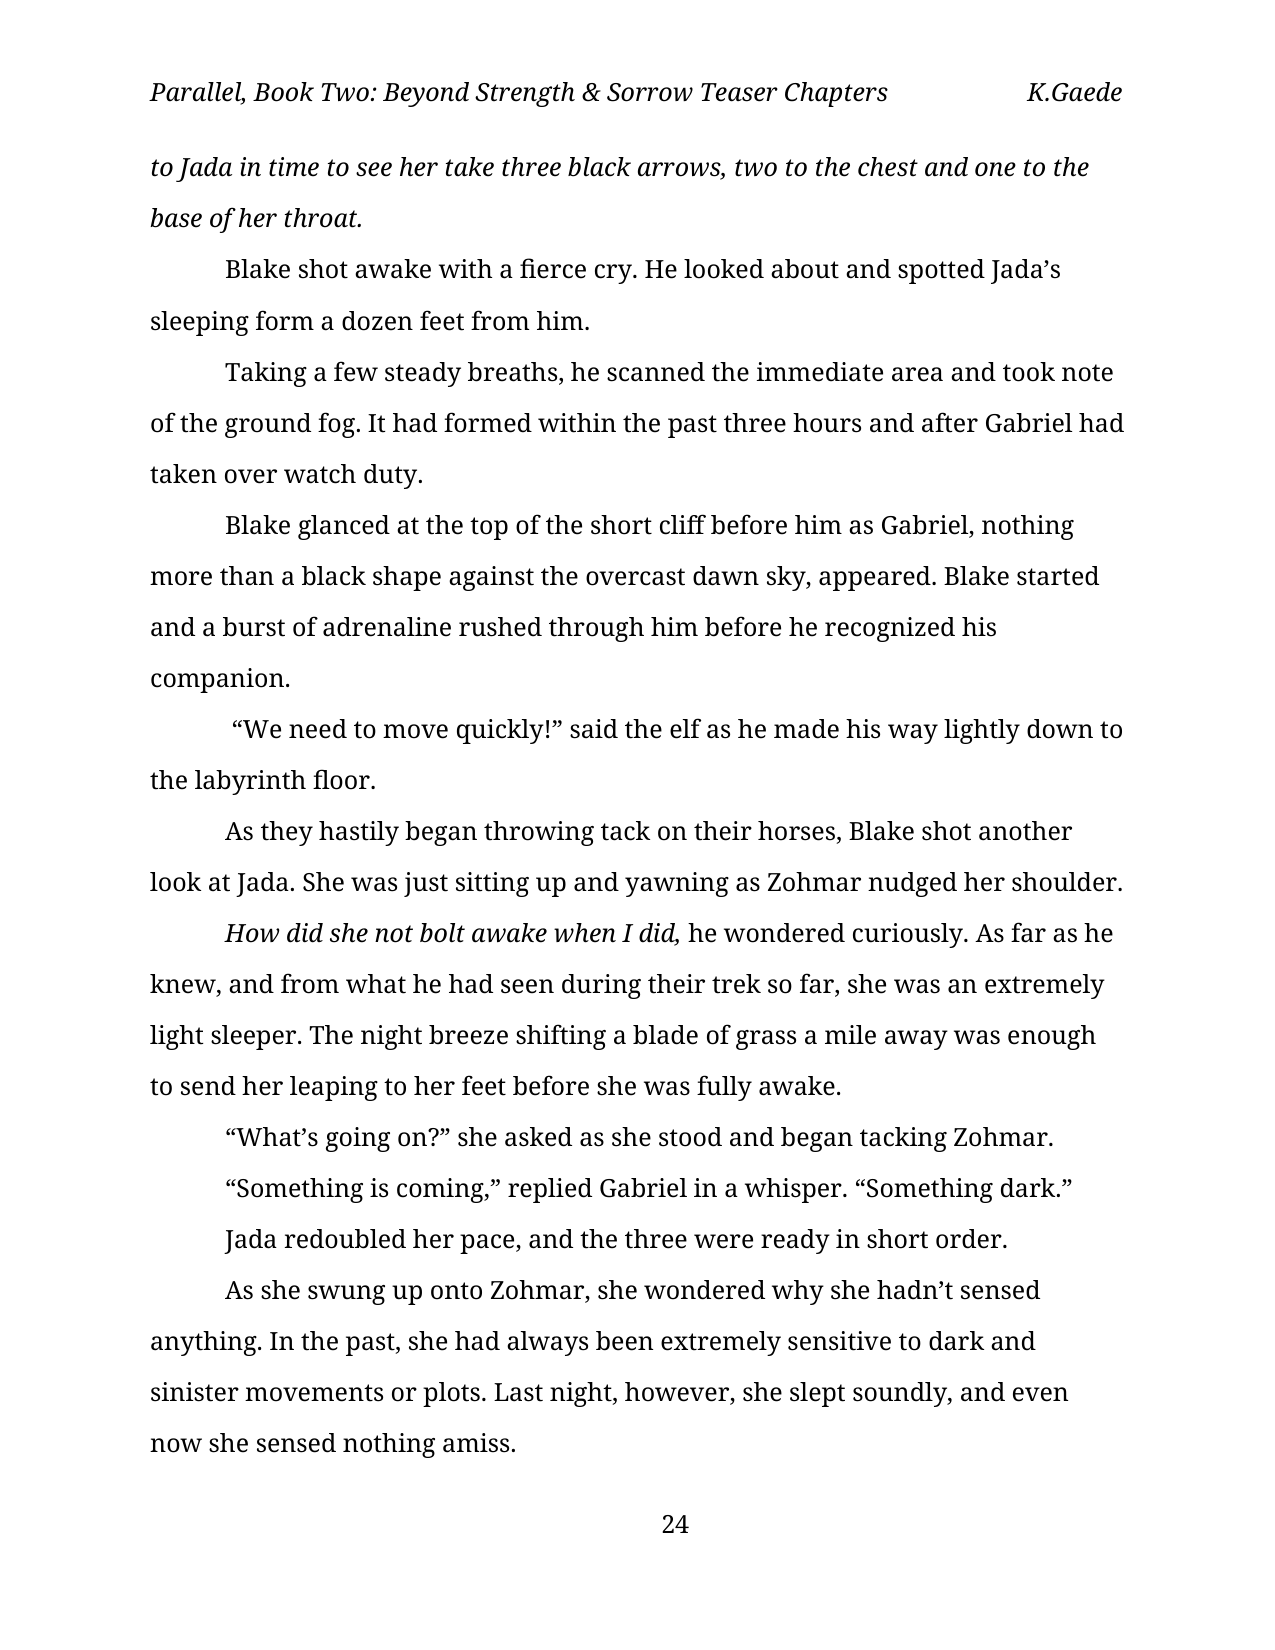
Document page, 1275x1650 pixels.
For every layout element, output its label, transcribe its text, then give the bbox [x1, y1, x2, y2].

text “What’s going on?” she asked as she stood and began tacking Zohmar. [150, 1120, 1125, 1154]
text As they hastily began throwing tack on their horses, Blake shot another look at Jada. She was just sitting up and yawning as Zohmar nudged her shoulder. [150, 813, 1125, 899]
text “Something is coming,” replied Gabriel in a whisper. “Something dark.” [150, 1171, 1125, 1205]
text Blake glanced at the top of the short cliff before him as Gabriel, nothing more than a black shape against the overcast dawn sky, appeared. Blake started and a burst of adrenaline rushed through him before he recognized his companion. [150, 507, 1125, 694]
text Jada redoubled her pace, and the three were ready in short order. [150, 1222, 1125, 1256]
text Taking a few steady breaths, he scanned the immediate area and took note of the ground fog. It had formed within the past three hours and after Gabriel had taken over watch duty. [150, 354, 1125, 490]
text How did she not bolt awake when I did, he wondered curiously. As far as he knew, and from what he had seen during their trek so far, she was an extremely light sleeper. The night breeze shifting a blade of grass a mile away was enough to send her leaping to her feet before she was fully awake. [150, 916, 1125, 1103]
text Blake shot awake with a fierce cry. He looked about and spotted Jada’s sleeping form a dozen feet from him. [150, 252, 1125, 337]
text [150, 150, 1125, 235]
text “We need to move quickly!” said the elf as he made his way lightly down to the labyrinth floor. [150, 711, 1125, 797]
text As she swung up onto Zohmar, she wondered why she hadn’t sensed anything. In the past, she had always been extremely sensitive to dark and sinister movements or plots. Last night, however, she slept soundly, and even now she sensed nothing amiss. [150, 1273, 1125, 1460]
